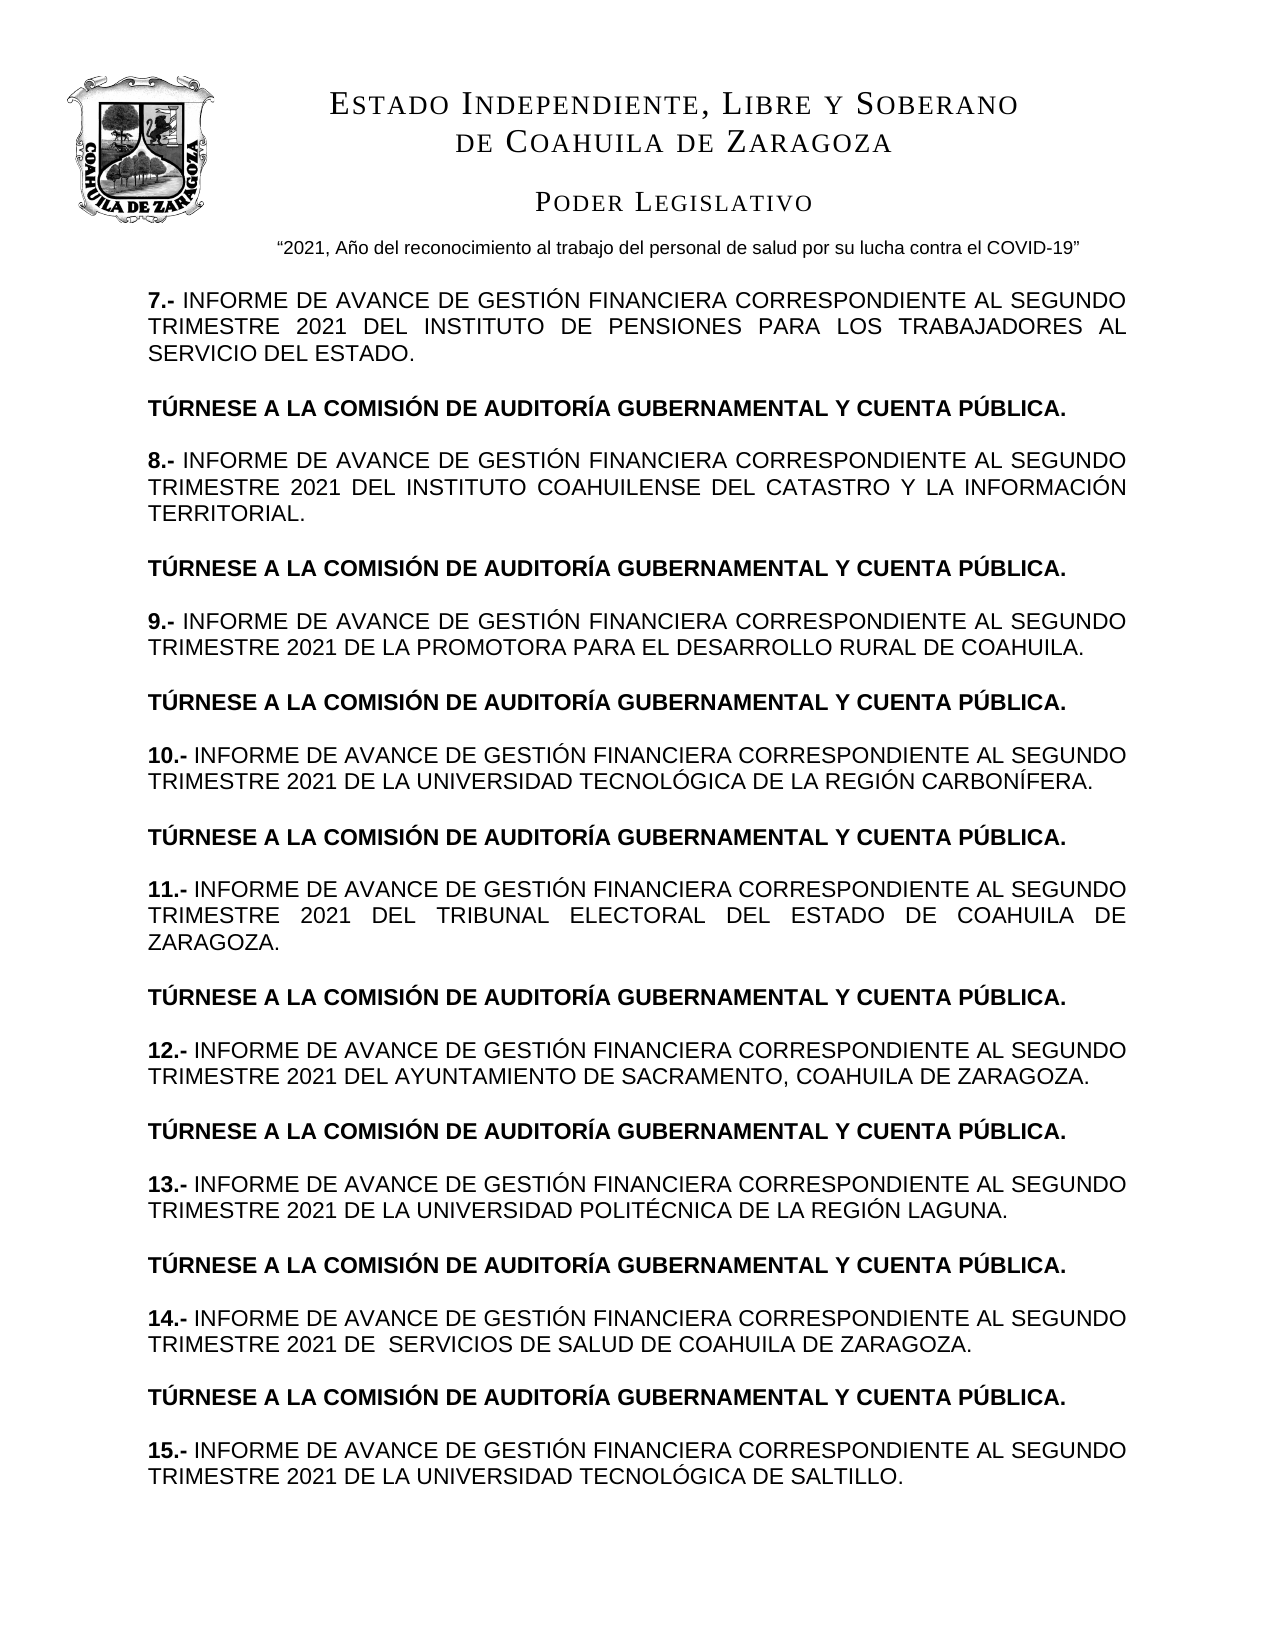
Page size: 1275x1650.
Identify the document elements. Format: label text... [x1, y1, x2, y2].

picture [66, 76, 215, 223]
text TÚRNESE A LA COMISIÓN DE AUDITORÍA GUBERNAMENTAL Y CUENTA PÚBLICA. [148, 1252, 1127, 1279]
text 14.- INFORME DE AVANCE DE GESTIÓN FINANCIERA CORRESPONDIENTE AL SEGUNDO TRIMESTRE 2021 DE SERVICIOS DE SALUD DE COAHUILA DE ZARAGOZA. [148, 1305, 1127, 1358]
text 7.- INFORME DE AVANCE DE GESTIÓN FINANCIERA CORRESPONDIENTE AL SEGUNDO TRIMESTRE 2021 DEL INSTITUTO DE PENSIONES PARA LOS TRABAJADORES AL SERVICIO DEL ESTADO. [148, 287, 1127, 366]
text 12.- INFORME DE AVANCE DE GESTIÓN FINANCIERA CORRESPONDIENTE AL SEGUNDO TRIMESTRE 2021 DEL AYUNTAMIENTO DE SACRAMENTO, COAHUILA DE ZARAGOZA. [148, 1037, 1127, 1089]
text 10.- INFORME DE AVANCE DE GESTIÓN FINANCIERA CORRESPONDIENTE AL SEGUNDO TRIMESTRE 2021 DE LA UNIVERSIDAD TECNOLÓGICA DE LA REGIÓN CARBONÍFERA. [148, 742, 1127, 795]
text TÚRNESE A LA COMISIÓN DE AUDITORÍA GUBERNAMENTAL Y CUENTA PÚBLICA. [148, 823, 1127, 850]
text 13.- INFORME DE AVANCE DE GESTIÓN FINANCIERA CORRESPONDIENTE AL SEGUNDO TRIMESTRE 2021 DE LA UNIVERSIDAD POLITÉCNICA DE LA REGIÓN LAGUNA. [148, 1171, 1127, 1223]
text TÚRNESE A LA COMISIÓN DE AUDITORÍA GUBERNAMENTAL Y CUENTA PÚBLICA. [148, 689, 1127, 716]
text TÚRNESE A LA COMISIÓN DE AUDITORÍA GUBERNAMENTAL Y CUENTA PÚBLICA. [148, 984, 1127, 1010]
text TÚRNESE A LA COMISIÓN DE AUDITORÍA GUBERNAMENTAL Y CUENTA PÚBLICA. [148, 394, 1127, 421]
text TÚRNESE A LA COMISIÓN DE AUDITORÍA GUBERNAMENTAL Y CUENTA PÚBLICA. [148, 555, 1127, 581]
text 8.- INFORME DE AVANCE DE GESTIÓN FINANCIERA CORRESPONDIENTE AL SEGUNDO TRIMESTRE 2021 DEL INSTITUTO COAHUILENSE DEL CATASTRO Y LA INFORMACIÓN TERRITORIAL. [148, 447, 1127, 526]
text 9.- INFORME DE AVANCE DE GESTIÓN FINANCIERA CORRESPONDIENTE AL SEGUNDO TRIMESTRE 2021 DE LA PROMOTORA PARA EL DESARROLLO RURAL DE COAHUILA. [148, 608, 1127, 661]
text 11.- INFORME DE AVANCE DE GESTIÓN FINANCIERA CORRESPONDIENTE AL SEGUNDO TRIMESTRE 2021 DEL TRIBUNAL ELECTORAL DEL ESTADO DE COAHUILA DE ZARAGOZA. [148, 876, 1127, 955]
text 15.- INFORME DE AVANCE DE GESTIÓN FINANCIERA CORRESPONDIENTE AL SEGUNDO TRIMESTRE 2021 DE LA UNIVERSIDAD TECNOLÓGICA DE SALTILLO. [148, 1437, 1127, 1489]
text TÚRNESE A LA COMISIÓN DE AUDITORÍA GUBERNAMENTAL Y CUENTA PÚBLICA. [148, 1384, 1127, 1410]
text TÚRNESE A LA COMISIÓN DE AUDITORÍA GUBERNAMENTAL Y CUENTA PÚBLICA. [148, 1118, 1127, 1144]
